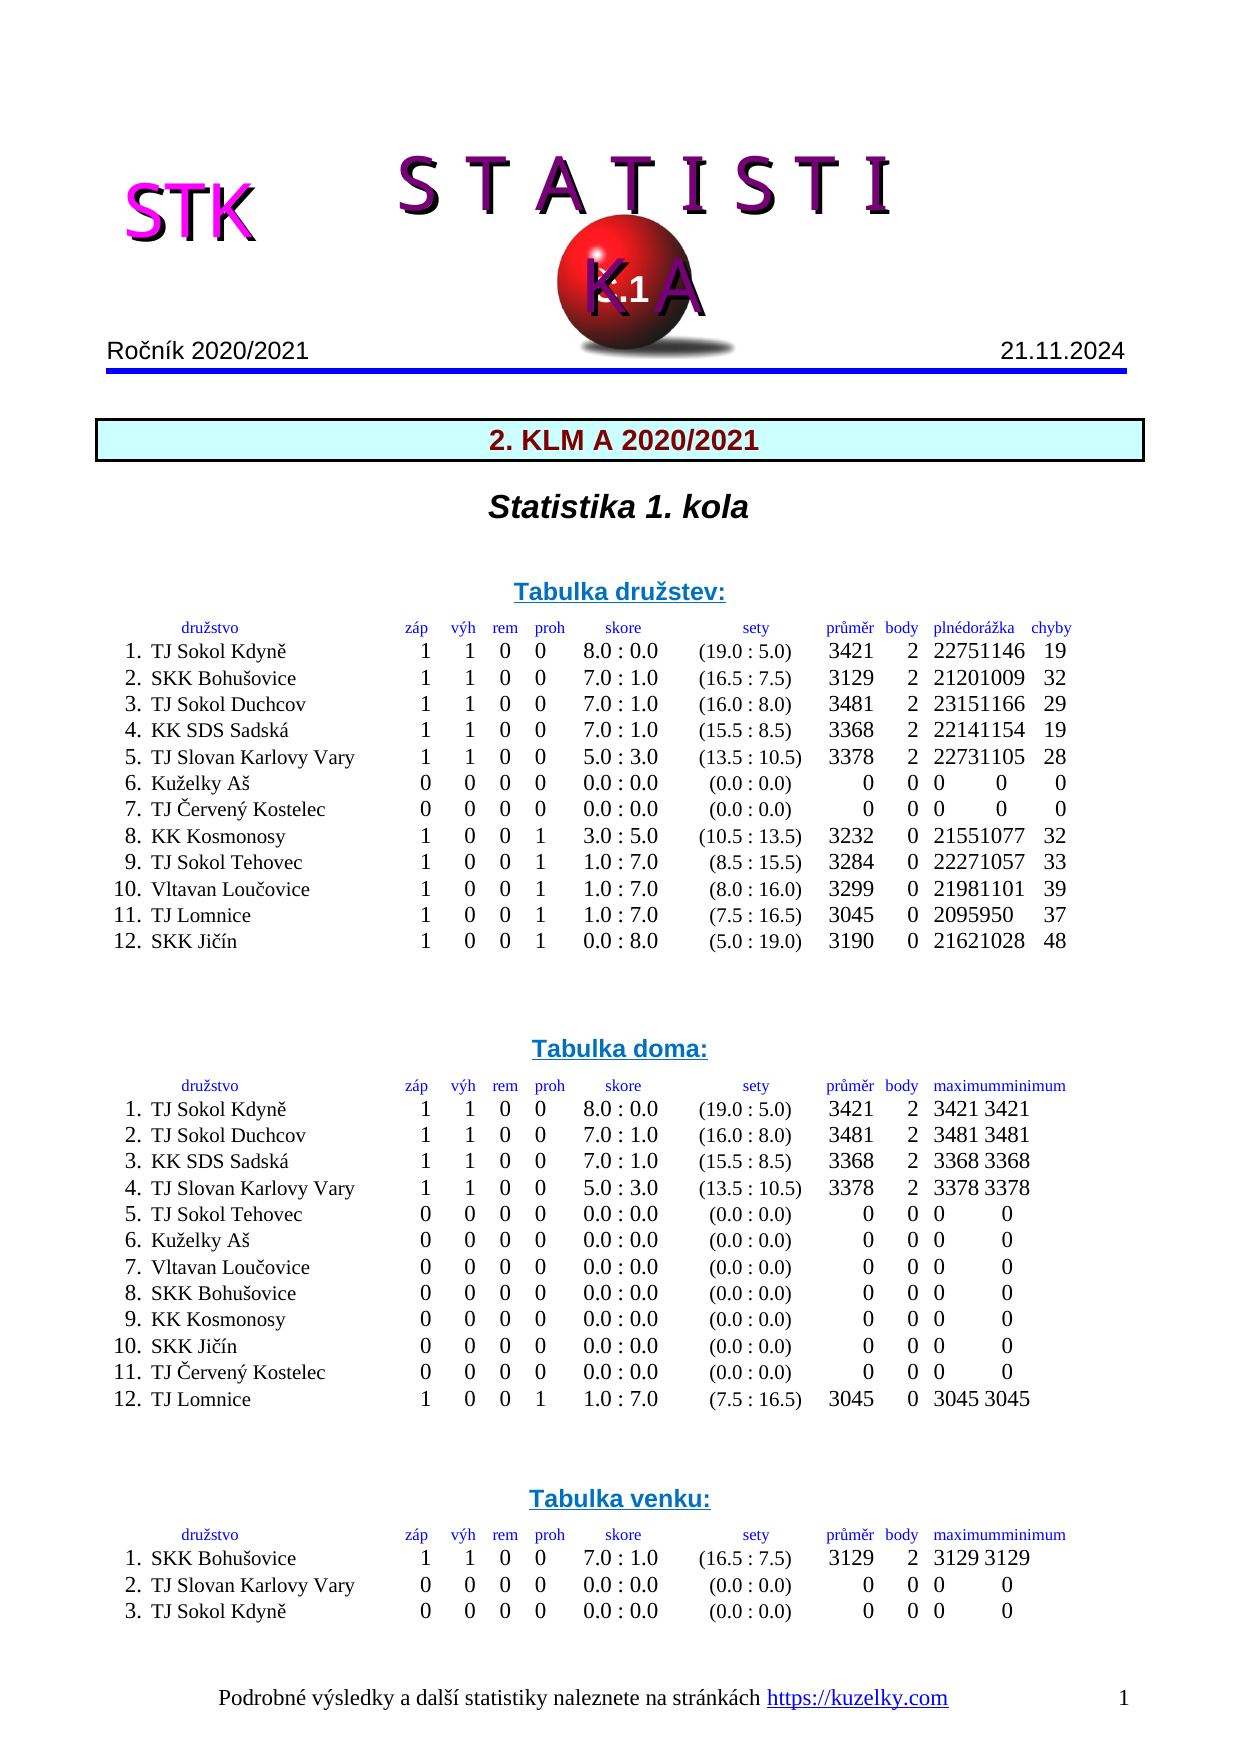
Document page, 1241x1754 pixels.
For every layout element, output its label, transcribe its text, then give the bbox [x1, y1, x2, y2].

text 1. SKK Bohušovice 1 1 0 0 7.0 : 1.0 (16.5 : 7.5) 3129 2 3129 3129 [106, 1544, 1134, 1571]
text Statistika 1. kola [106, 487, 1134, 526]
text Č.1 [609, 267, 671, 310]
text 2. TJ Slovan Karlovy Vary 0 0 0 0 0.0 : 0.0 (0.0 : 0.0) 0 0 0 0 [106, 1571, 1134, 1597]
text 10. SKK Jičín 0 0 0 0 0.0 : 0.0 (0.0 : 0.0) 0 0 0 0 [106, 1332, 1134, 1358]
text Ročník 2020/2021 21.11.2024 [106, 336, 1134, 365]
text 9. TJ Sokol Tehovec 1 0 0 1 1.0 : 7.0 (8.5 : 15.5) 3284 0 2227 1057 33 [106, 848, 1134, 874]
text 8. SKK Bohušovice 0 0 0 0 0.0 : 0.0 (0.0 : 0.0) 0 0 0 0 [106, 1279, 1134, 1306]
text 12. SKK Jičín 1 0 0 1 0.0 : 8.0 (5.0 : 19.0) 3190 0 2162 1028 48 [106, 927, 1134, 954]
text 10. Vltavan Loučovice 1 0 0 1 1.0 : 7.0 (8.0 : 16.0) 3299 0 2198 1101 39 [106, 874, 1134, 901]
text 3. TJ Sokol Kdyně 0 0 0 0 0.0 : 0.0 (0.0 : 0.0) 0 0 0 0 [106, 1597, 1134, 1623]
text 3. KK SDS Sadská 1 1 0 0 7.0 : 1.0 (15.5 : 8.5) 3368 2 3368 3368 [106, 1147, 1134, 1174]
text družstvo záp výh rem proh skore sety průměr body maximum minimum [106, 1525, 1134, 1544]
text 11. TJ Lomnice 1 0 0 1 1.0 : 7.0 (7.5 : 16.5) 3045 0 2095 950 37 [106, 901, 1134, 927]
text 2. TJ Sokol Duchcov 1 1 0 0 7.0 : 1.0 (16.0 : 8.0) 3481 2 3481 3481 [106, 1121, 1134, 1147]
subtitle 2. KLM A 2020/2021 [98, 421, 1142, 459]
text 9. KK Kosmonosy 0 0 0 0 0.0 : 0.0 (0.0 : 0.0) 0 0 0 0 [106, 1306, 1134, 1332]
text 1. TJ Sokol Kdyně 1 1 0 0 8.0 : 0.0 (19.0 : 5.0) 3421 2 3421 3421 [106, 1095, 1134, 1121]
text Tabulka družstev: [94, 577, 1145, 606]
text družstvo záp výh rem proh skore sety průměr body maximum minimum [106, 1076, 1134, 1095]
text 11. TJ Červený Kostelec 0 0 0 0 0.0 : 0.0 (0.0 : 0.0) 0 0 0 0 [106, 1358, 1134, 1384]
text 1. TJ Sokol Kdyně 1 1 0 0 8.0 : 0.0 (19.0 : 5.0) 3421 2 2275 1146 19 [106, 637, 1134, 664]
text 4. KK SDS Sadská 1 1 0 0 7.0 : 1.0 (15.5 : 8.5) 3368 2 2214 1154 19 [106, 716, 1134, 743]
text Č.1 [687, 267, 1134, 310]
text Tabulka venku: [94, 1484, 1145, 1513]
text 4. TJ Slovan Karlovy Vary 1 1 0 0 5.0 : 3.0 (13.5 : 10.5) 3378 2 3378 3378 [106, 1174, 1134, 1200]
text 12. TJ Lomnice 1 0 0 1 1.0 : 7.0 (7.5 : 16.5) 3045 0 3045 3045 [106, 1384, 1134, 1411]
text 3. TJ Sokol Duchcov 1 1 0 0 7.0 : 1.0 (16.0 : 8.0) 3481 2 2315 1166 29 [106, 690, 1134, 716]
text 6. Kuželky Aš 0 0 0 0 0.0 : 0.0 (0.0 : 0.0) 0 0 0 0 [106, 1226, 1134, 1253]
text 5. TJ Slovan Karlovy Vary 1 1 0 0 5.0 : 3.0 (13.5 : 10.5) 3378 2 2273 1105 28 [106, 743, 1134, 769]
text družstvo záp výh rem proh skore sety průměr body plné dorážka chyby [106, 618, 1134, 637]
text 8. KK Kosmonosy 1 0 0 1 3.0 : 5.0 (10.5 : 13.5) 3232 0 2155 1077 32 [106, 822, 1134, 848]
text 7. Vltavan Loučovice 0 0 0 0 0.0 : 0.0 (0.0 : 0.0) 0 0 0 0 [106, 1253, 1134, 1279]
text 5. TJ Sokol Tehovec 0 0 0 0 0.0 : 0.0 (0.0 : 0.0) 0 0 0 0 [106, 1200, 1134, 1226]
text 7. TJ Červený Kostelec 0 0 0 0 0.0 : 0.0 (0.0 : 0.0) 0 0 0 0 0 [106, 796, 1134, 822]
text Tabulka doma: [94, 1034, 1145, 1063]
text 6. Kuželky Aš 0 0 0 0 0.0 : 0.0 (0.0 : 0.0) 0 0 0 0 0 [106, 769, 1134, 796]
text Č.1 [106, 267, 587, 310]
text 2. SKK Bohušovice 1 1 0 0 7.0 : 1.0 (16.5 : 7.5) 3129 2 2120 1009 32 [106, 664, 1134, 690]
